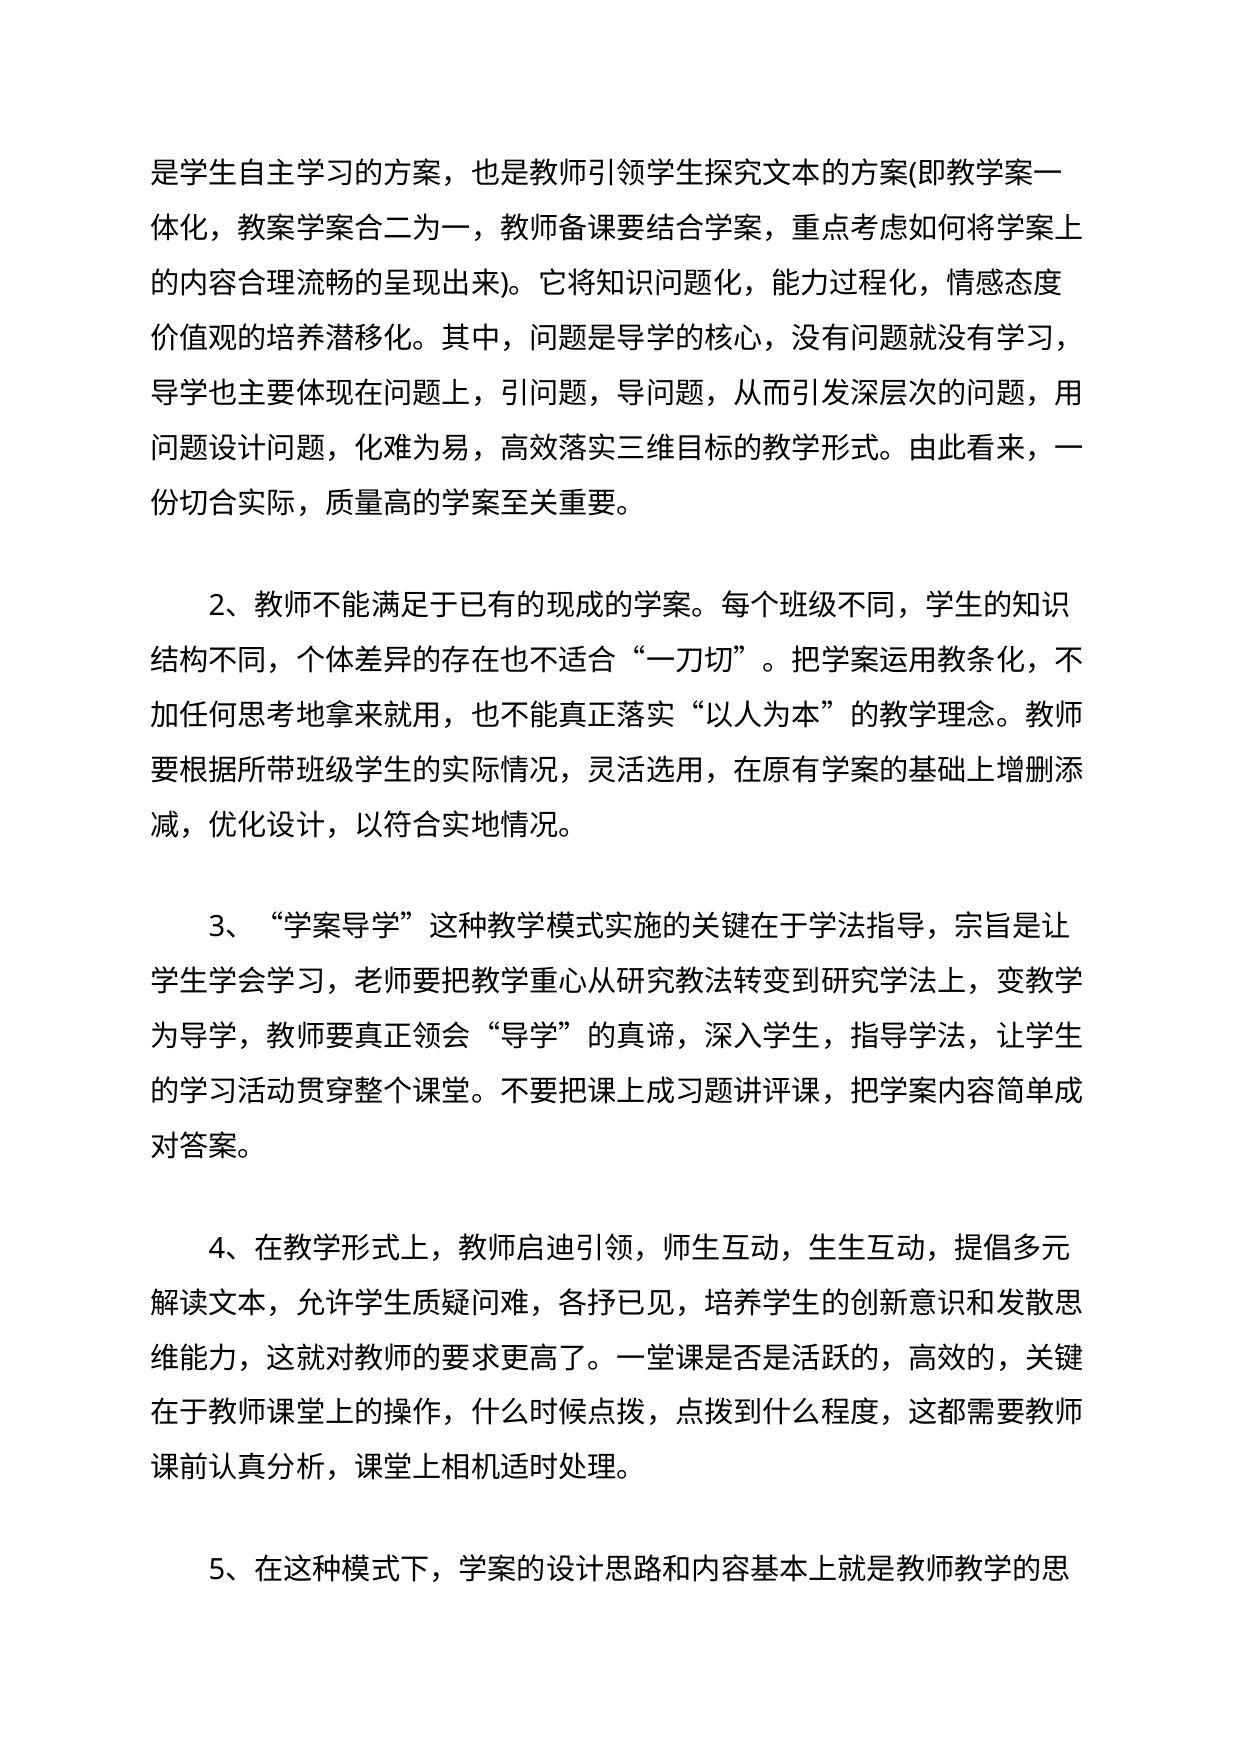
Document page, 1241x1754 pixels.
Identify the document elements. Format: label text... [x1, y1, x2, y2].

text 4、在教学形式上，教师启迪引领，师生互动，生生互动，提倡多元解读文本，允许学生质疑问难，各抒已见，培养学生的创新意识和发散思维能力，这就对教师的要求更高了。一堂课是否是活跃的，高效的，关键在于教师课堂上的操作，什么时候点拨，点拨到什么程度，这都需要教师课前认真分析，课堂上相机适时处理。 [150, 1224, 1090, 1486]
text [150, 150, 1090, 522]
text 3、“学案导学”这种教学模式实施的关键在于学法指导，宗旨是让学生学会学习，老师要把教学重心从研究教法转变到研究学法上，变教学为导学，教师要真正领会“导学”的真谛，深入学生，指导学法，让学生的学习活动贯穿整个课堂。不要把课上成习题讲评课，把学案内容简单成对答案。 [150, 903, 1090, 1165]
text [150, 1546, 1090, 1588]
text 2、教师不能满足于已有的现成的学案。每个班级不同，学生的知识结构不同，个体差异的存在也不适合“一刀切”。把学案运用教条化，不加任何思考地拿来就用，也不能真正落实“以人为本”的教学理念。教师要根据所带班级学生的实际情况，灵活选用，在原有学案的基础上增删添减，优化设计，以符合实地情况。 [150, 581, 1090, 843]
